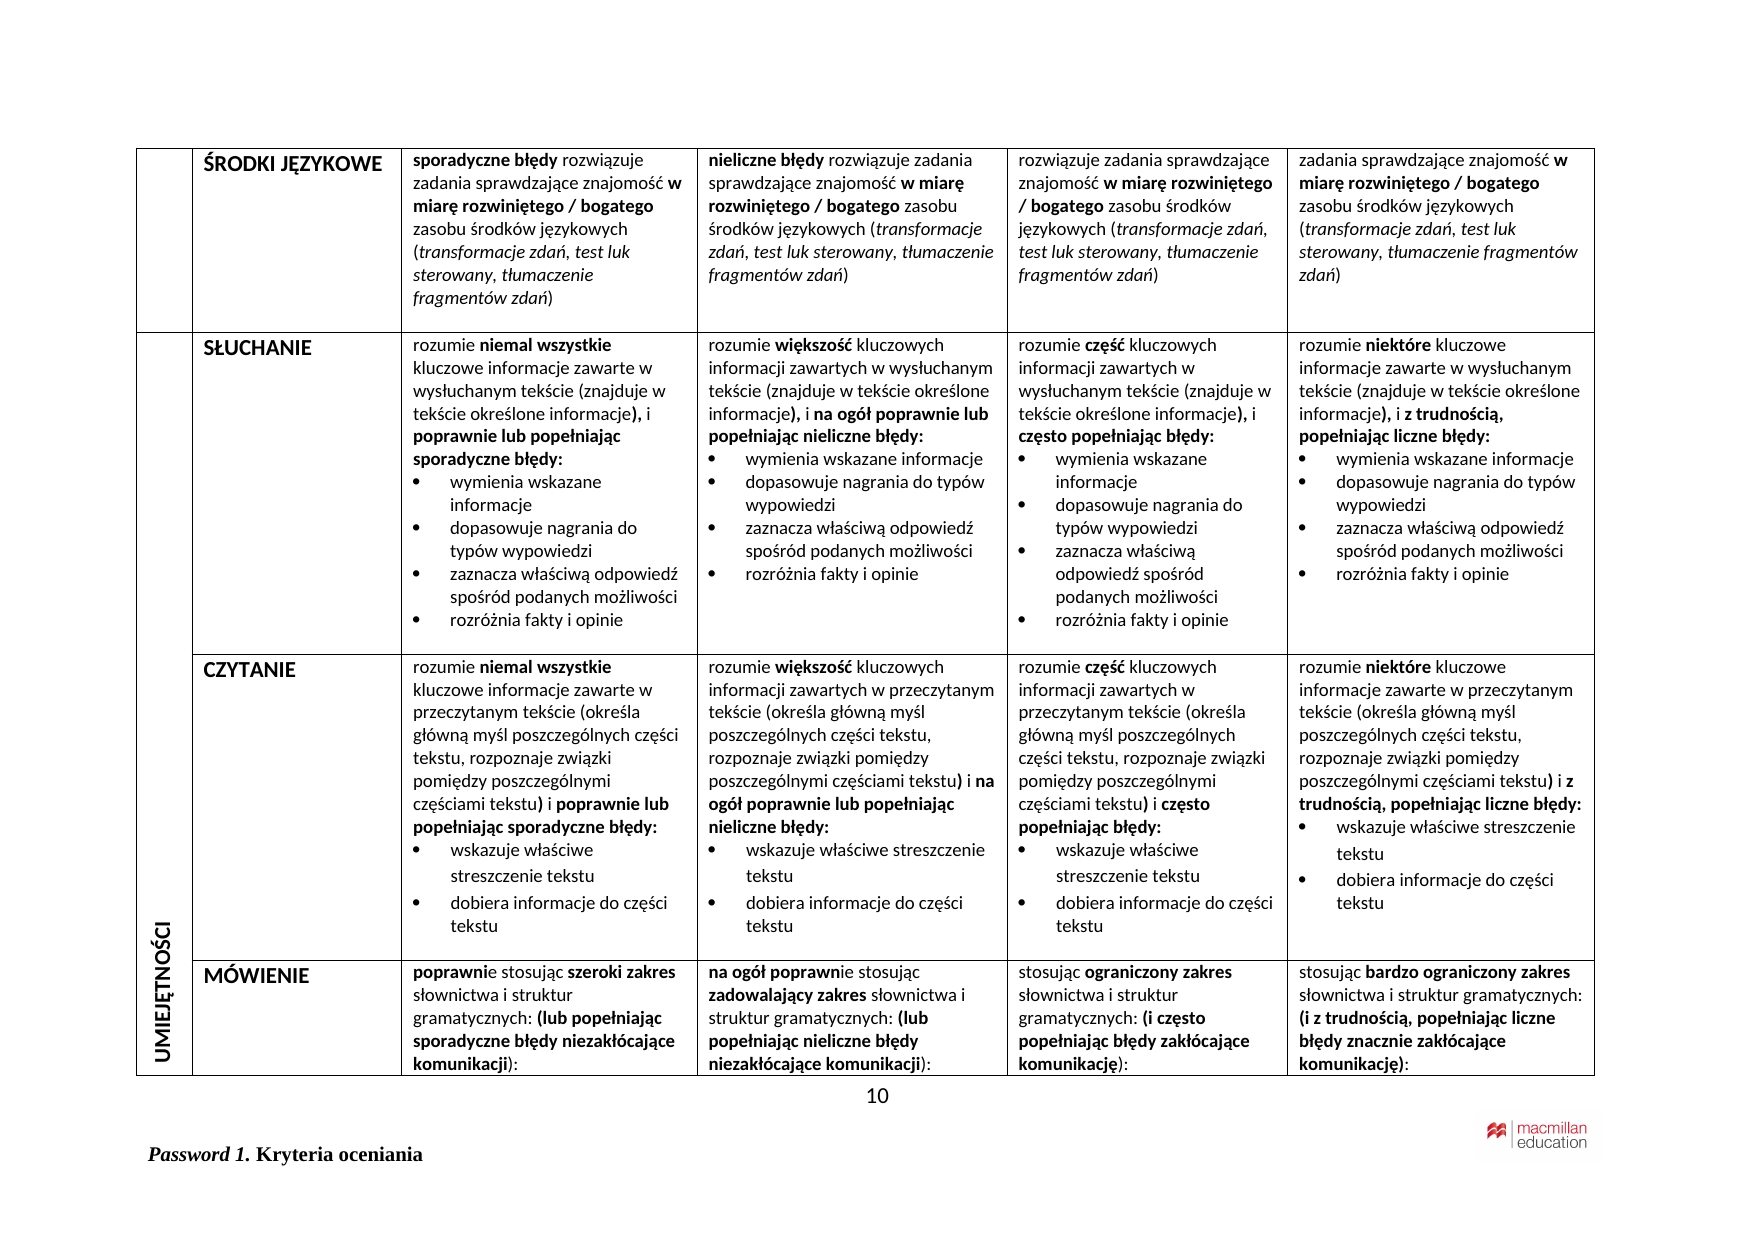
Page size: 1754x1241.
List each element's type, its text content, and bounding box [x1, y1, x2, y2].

table_cell SŁUCHANIE [193, 333, 401, 654]
table_cell rozumie niektóre kluczowe informacje zawarte w przeczytanym tekście (określa główną myśl poszczególnych części tekstu, rozpoznaje związki pomiędzy poszczególnymi częściami tekstu) i z trudnością, popełniając liczne błędy: wskazuje właściwe streszczenie tekstu dobiera informacje do części tekstu [1288, 655, 1594, 960]
table_cell MÓWIENIE [193, 961, 401, 1075]
table_cell ZADANIA NA ŚRODKI JĘZYKOWE [193, 149, 401, 332]
table_cell CZYTANIE [193, 655, 401, 960]
table_cell rozumie część kluczowych informacji zawartych w przeczytanym tekście (określa główną myśl poszczególnych części tekstu, rozpoznaje związki pomiędzy poszczególnymi częściami tekstu) i często popełniając błędy: wskazuje właściwe streszczenie tekstu dobiera informacje do części tekstu [1008, 655, 1287, 960]
table_cell rozumie niemal wszystkie kluczowe informacje zawarte w wysłuchanym tekście (znajduje w tekście określone informacje), i poprawnie lub popełniając sporadyczne błędy: wymienia wskazane informacje dopasowuje nagrania do typów wypowiedzi zaznacza właściwą odpowiedź spośród podanych możliwości rozróżnia fakty i opinie [402, 333, 697, 654]
table_cell rozumie większość kluczowych informacji zawartych w przeczytanym tekście (określa główną myśl poszczególnych części tekstu, rozpoznaje związki pomiędzy poszczególnymi częściami tekstu) i na ogół poprawnie lub popełniając nieliczne błędy: wskazuje właściwe streszczenie tekstu dobiera informacje do części tekstu [698, 655, 1007, 960]
table_cell UMIEJĘTNOŚCI [137, 333, 192, 1075]
table_cell rozumie część kluczowych informacji zawartych w wysłuchanym tekście (znajduje w tekście określone informacje), i często popełniając błędy: wymienia wskazane informacje dopasowuje nagrania do typów wypowiedzi zaznacza właściwą odpowiedź spośród podanych możliwości rozróżnia fakty i opinie [1008, 333, 1287, 654]
table_cell rozumie niektóre kluczowe informacje zawarte w wysłuchanym tekście (znajduje w tekście określone informacje), i z trudnością, popełniając liczne błędy: wymienia wskazane informacje dopasowuje nagrania do typów wypowiedzi zaznacza właściwą odpowiedź spośród podanych możliwości rozróżnia fakty i opinie [1288, 333, 1594, 654]
picture [1475, 1109, 1605, 1162]
table_cell rozumie większość kluczowych informacji zawartych w wysłuchanym tekście (znajduje w tekście określone informacje), i na ogół poprawnie lub popełniając nieliczne błędy: wymienia wskazane informacje dopasowuje nagrania do typów wypowiedzi zaznacza właściwą odpowiedź spośród podanych możliwości rozróżnia fakty i opinie [698, 333, 1007, 654]
table_cell rozumie niemal wszystkie kluczowe informacje zawarte w przeczytanym tekście (określa główną myśl poszczególnych części tekstu, rozpoznaje związki pomiędzy poszczególnymi częściami tekstu) i poprawnie lub popełniając sporadyczne błędy: wskazuje właściwe streszczenie tekstu dobiera informacje do części tekstu [402, 655, 697, 960]
